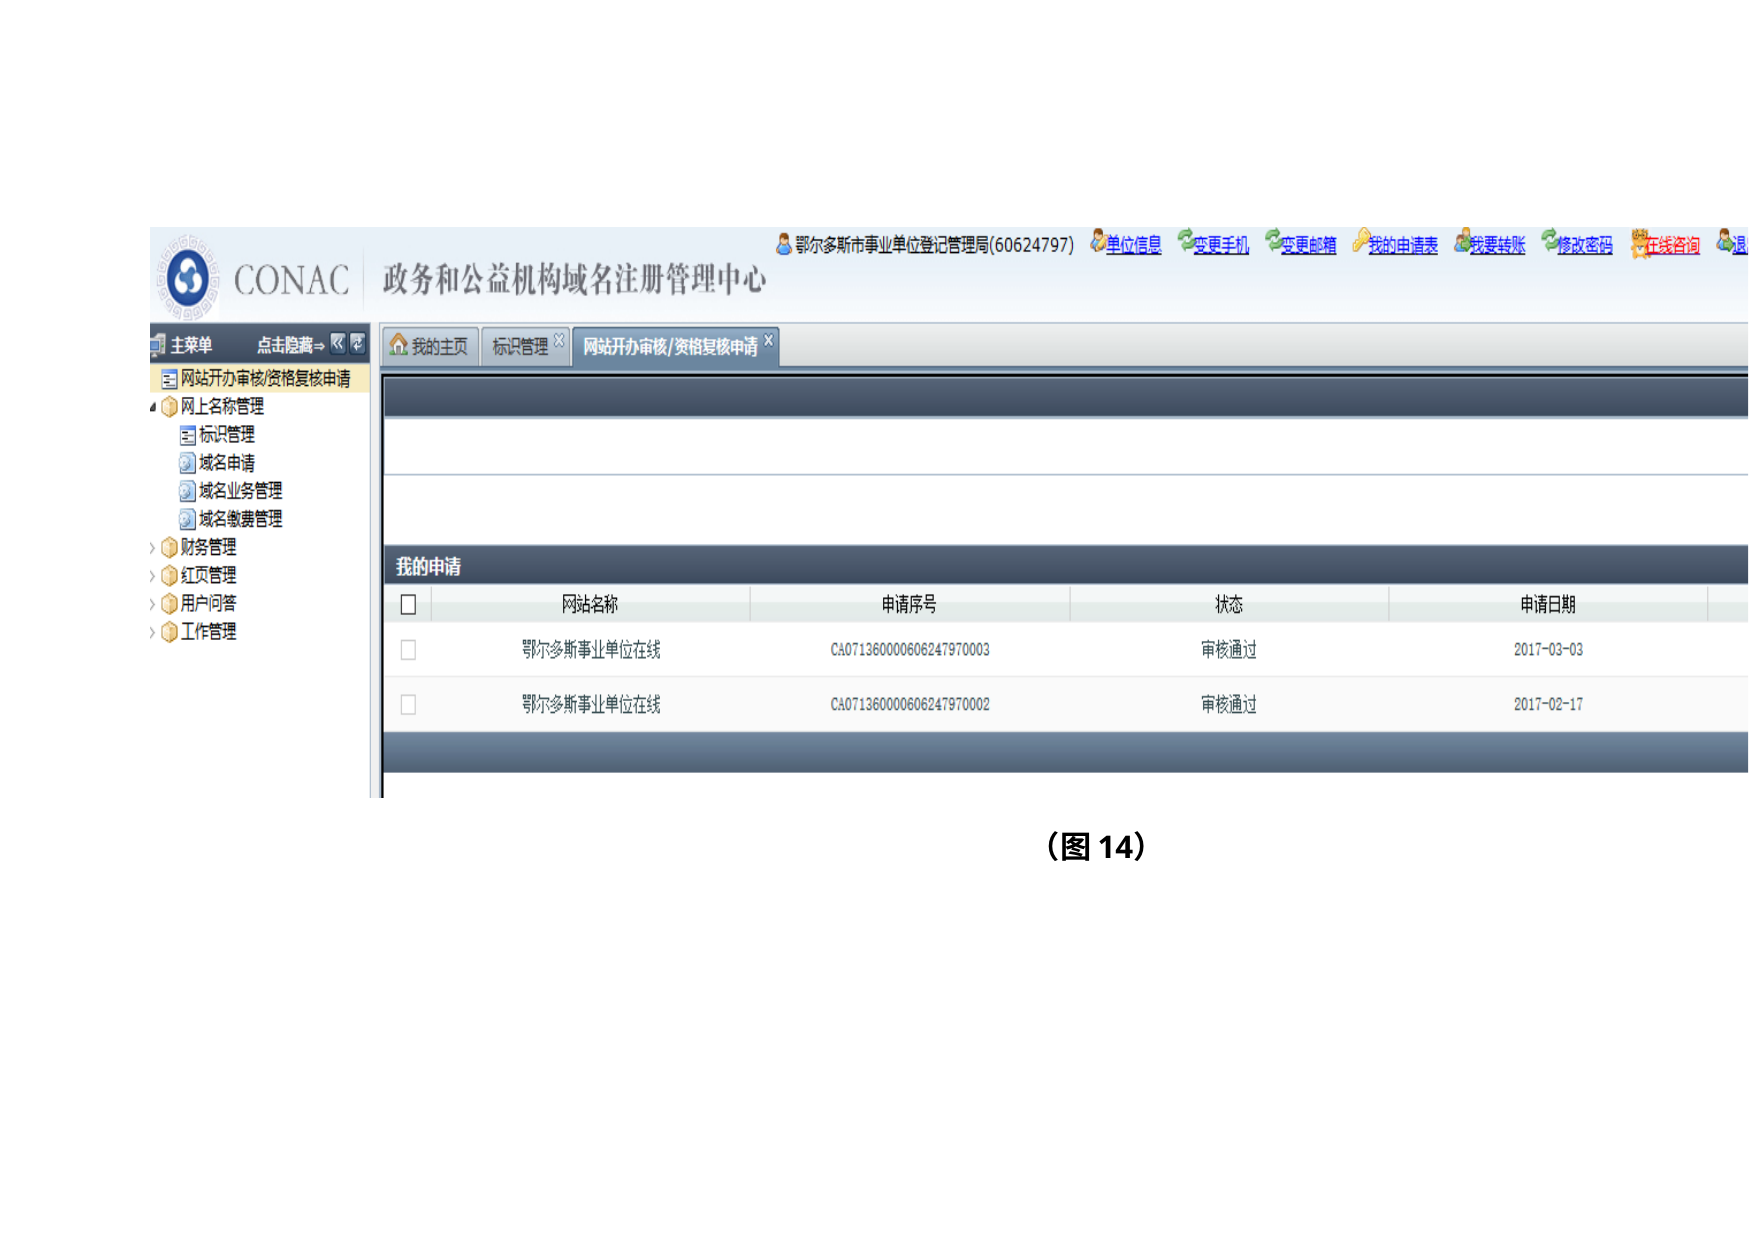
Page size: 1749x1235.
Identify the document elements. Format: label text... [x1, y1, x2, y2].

text （图14） [150, 812, 1598, 877]
picture [150, 227, 1749, 798]
